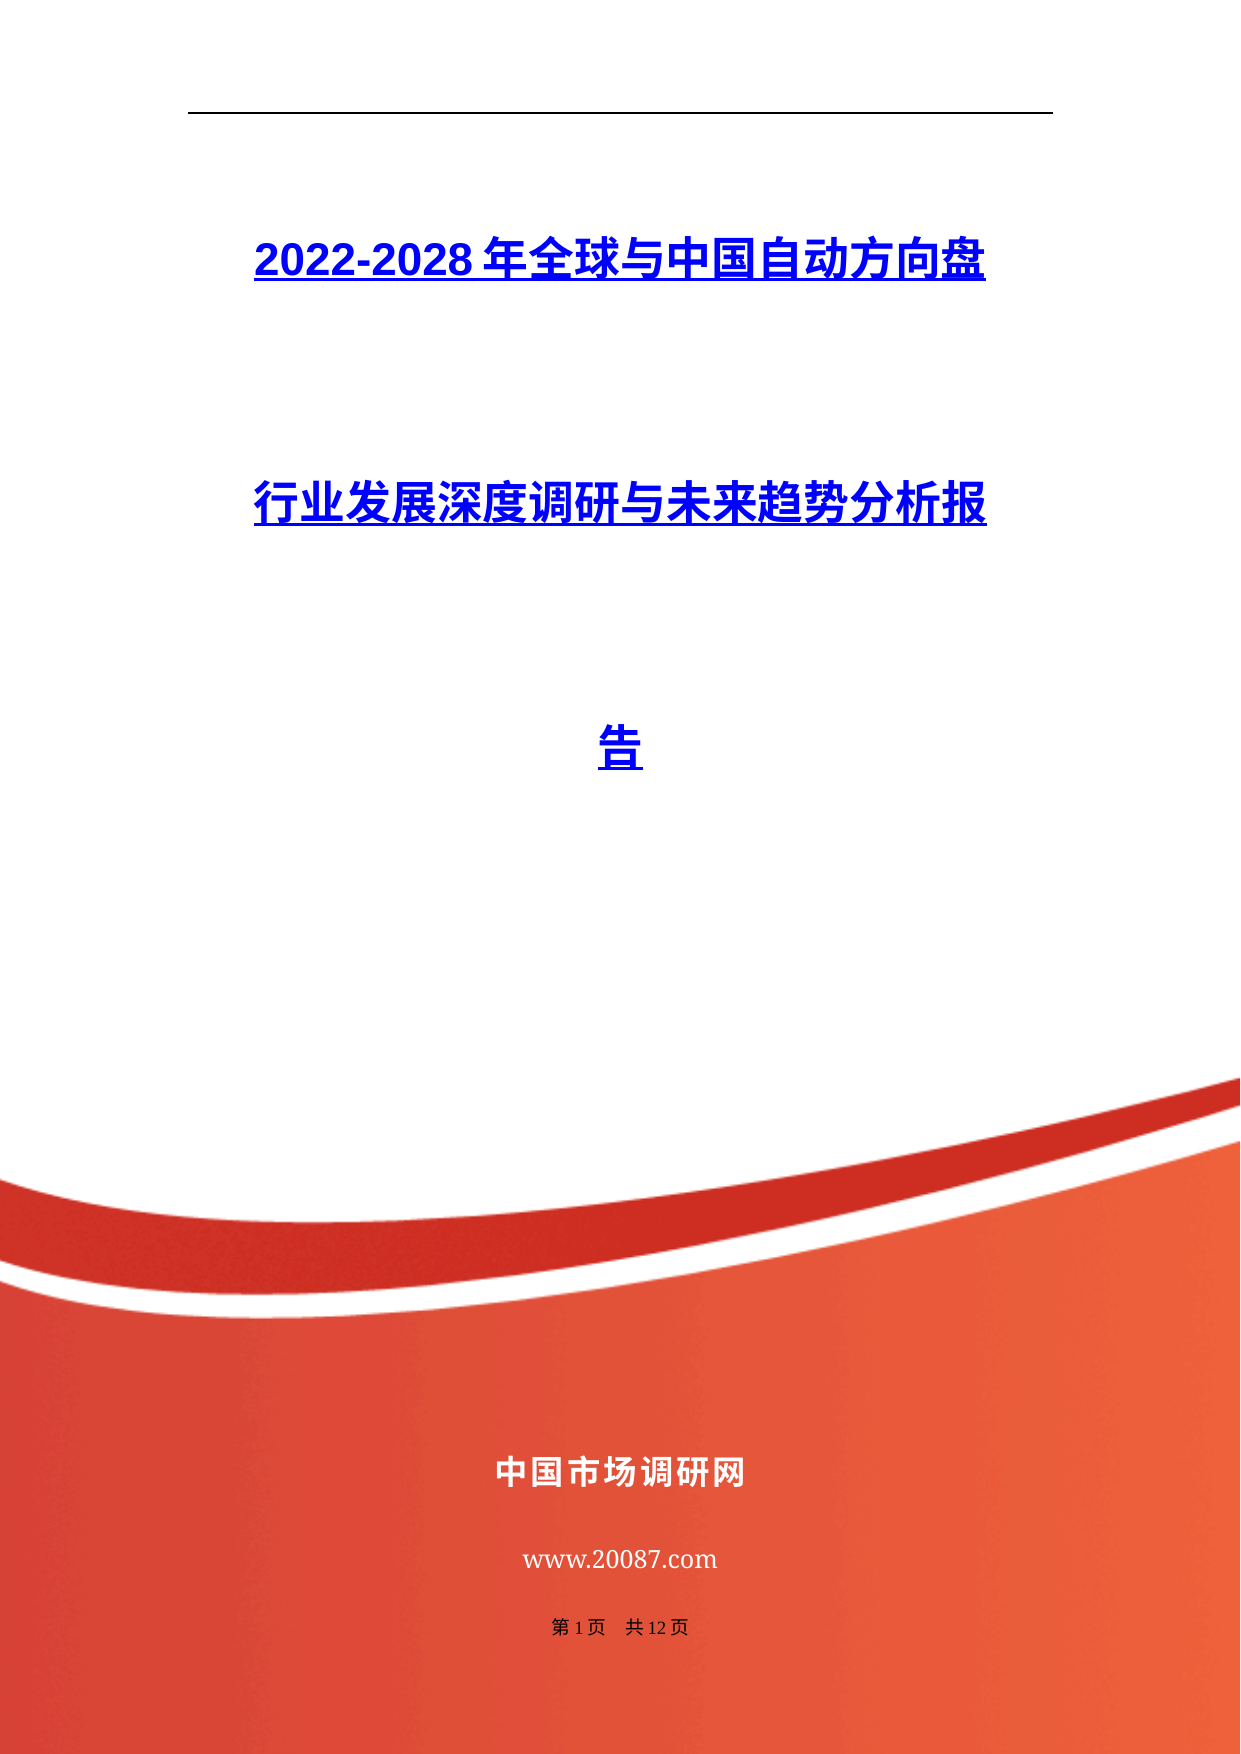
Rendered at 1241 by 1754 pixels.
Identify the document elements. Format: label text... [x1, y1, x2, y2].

subtitle 中国市场调研网 [187, 1437, 1053, 1502]
picture [0, 1006, 1241, 1754]
text www.20087.com [187, 1526, 1053, 1591]
table_header 2022-2028年全球与中国自动方向盘行业发展深度调研与未来趋势分析报告 [188, 207, 1053, 871]
